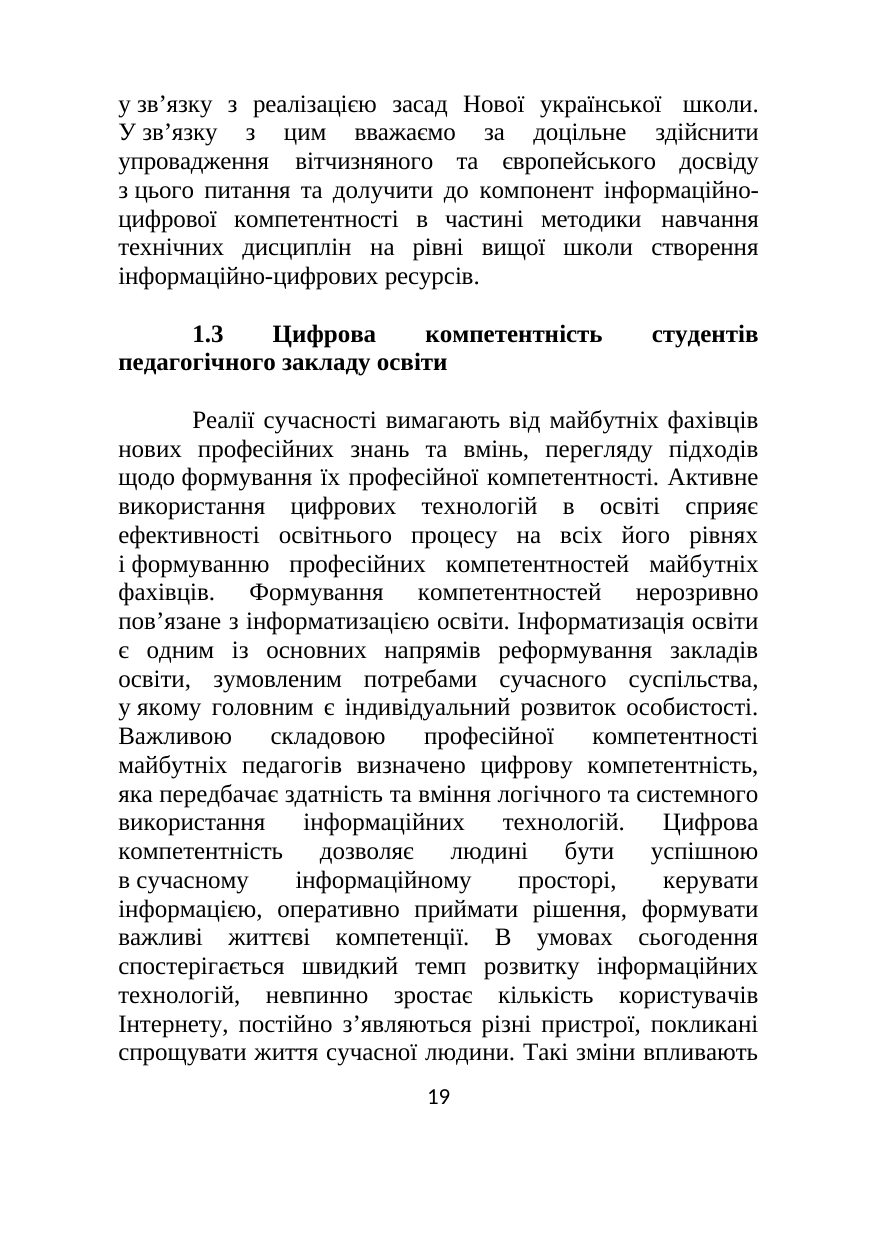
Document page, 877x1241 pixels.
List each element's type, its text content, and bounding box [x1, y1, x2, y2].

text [118, 89, 759, 290]
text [118, 405, 759, 1066]
text 1.3 Цифрова компетентність студентів педагогічного закладу освіти [118, 319, 759, 376]
